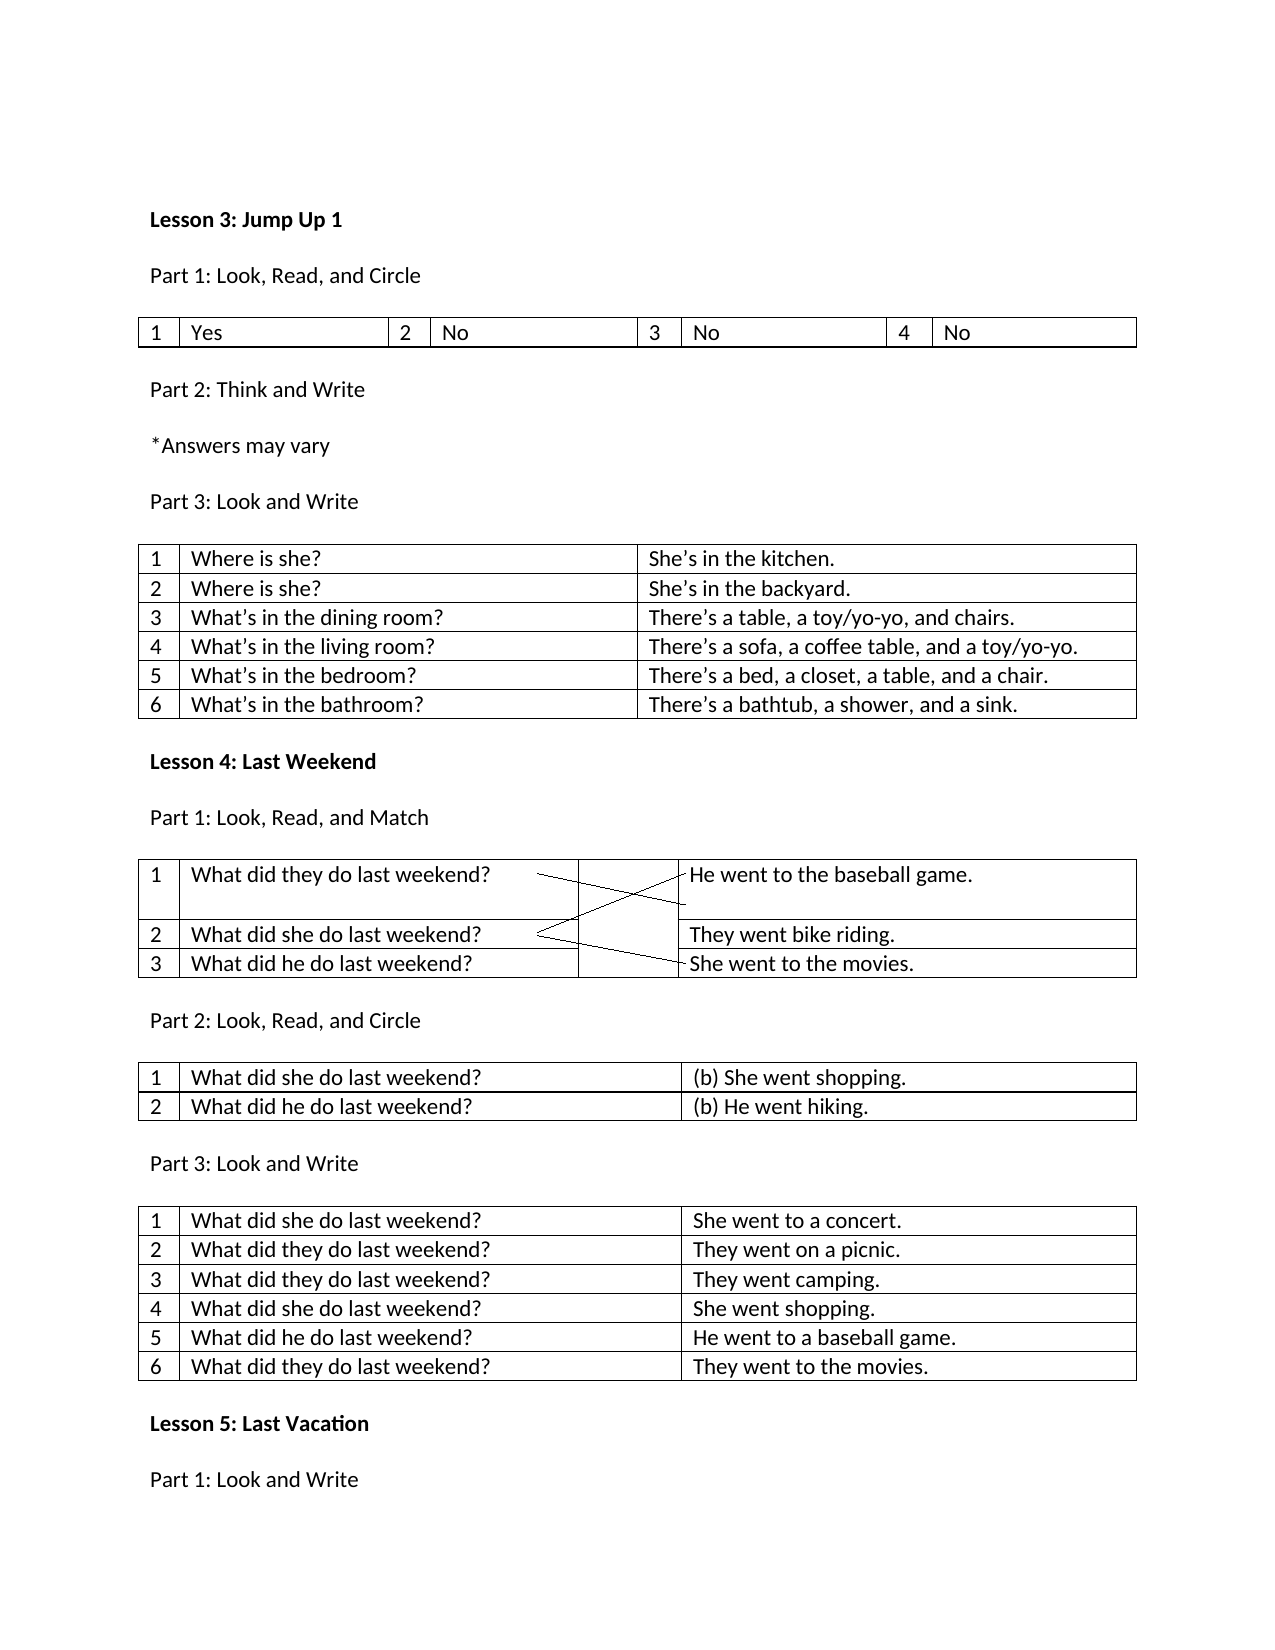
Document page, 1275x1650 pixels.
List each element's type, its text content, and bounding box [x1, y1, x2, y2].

table_cell What did they do last weekend? [180, 1352, 681, 1380]
table_cell What’s in the living room? [180, 632, 637, 660]
table_header 1 [139, 545, 179, 573]
table_header (b) She went shopping. [682, 1063, 1136, 1091]
table_cell She went shopping. [682, 1294, 1136, 1322]
table_header 3 [638, 318, 681, 346]
table_cell What’s in the bathroom? [180, 690, 637, 718]
table_header [579, 860, 678, 977]
table_cell 5 [139, 1323, 179, 1351]
table_cell What’s in the bedroom? [180, 661, 637, 689]
text *Answers may vary [150, 431, 1125, 459]
text Lesson 3: Jump Up 1 [150, 205, 1125, 233]
table_cell There’s a bathtub, a shower, and a sink. [638, 690, 1136, 718]
table_cell 4 [139, 1294, 179, 1322]
table_header What did they do last weekend? [180, 860, 578, 919]
table_cell 6 [139, 1352, 179, 1380]
text Part 3: Look and Write [150, 1149, 1125, 1177]
table_header What did she do last weekend? [180, 1207, 681, 1234]
table_header No [682, 318, 886, 346]
table_cell There’s a table, a toy/yo-yo, and chairs. [638, 603, 1136, 631]
table_header 4 [887, 318, 932, 346]
table_cell She went to the movies. [679, 949, 1136, 977]
table_cell What did they do last weekend? [180, 1265, 681, 1293]
table_cell 3 [139, 1265, 179, 1293]
table_cell She’s in the backyard. [638, 574, 1136, 602]
table_cell (b) He went hiking. [682, 1093, 1136, 1120]
table_header She’s in the kitchen. [638, 545, 1136, 573]
table_cell 5 [139, 661, 179, 689]
text Part 2: Think and Write [150, 375, 1125, 403]
table_header 1 [139, 860, 179, 919]
table_header He went to the baseball game. [679, 860, 1136, 919]
text Part 1: Look, Read, and Circle [150, 261, 1125, 289]
table_cell 4 [139, 632, 179, 660]
table_cell 3 [139, 949, 179, 977]
table_cell What did he do last weekend? [180, 1093, 681, 1120]
table_header Yes [180, 318, 388, 346]
table_cell They went to the movies. [682, 1352, 1136, 1380]
table_cell There’s a sofa, a coffee table, and a toy/yo-yo. [638, 632, 1136, 660]
text Lesson 5: Last Vacation [150, 1409, 1125, 1437]
table_header 2 [389, 318, 430, 346]
text Part 1: Look, Read, and Match [150, 803, 1125, 831]
table_cell 2 [139, 920, 179, 948]
text Part 2: Look, Read, and Circle [150, 1006, 1125, 1034]
table_cell What did she do last weekend? [180, 1294, 681, 1322]
table_cell What did they do last weekend? [180, 1236, 681, 1264]
table_cell They went on a picnic. [682, 1236, 1136, 1264]
table_cell 2 [139, 1236, 179, 1264]
table_header Where is she? [180, 545, 637, 573]
table_header 1 [139, 1063, 179, 1091]
table_cell What did he do last weekend? [180, 949, 578, 977]
text Part 1: Look and Write [150, 1465, 1125, 1493]
table_cell He went to a baseball game. [682, 1323, 1136, 1351]
table_cell They went bike riding. [679, 920, 1136, 948]
table_header 1 [139, 1207, 179, 1234]
table_cell 6 [139, 690, 179, 718]
table_header No [933, 318, 1136, 346]
table_header She went to a concert. [682, 1207, 1136, 1234]
table_header No [431, 318, 637, 346]
table_cell What did she do last weekend? [180, 920, 578, 948]
table_cell There’s a bed, a closet, a table, and a chair. [638, 661, 1136, 689]
table_cell What did he do last weekend? [180, 1323, 681, 1351]
table_cell Where is she? [180, 574, 637, 602]
table_cell 2 [139, 1093, 179, 1120]
table_cell What’s in the dining room? [180, 603, 637, 631]
table_cell 2 [139, 574, 179, 602]
table_header What did she do last weekend? [180, 1063, 681, 1091]
text Lesson 4: Last Weekend [150, 747, 1125, 775]
text Part 3: Look and Write [150, 487, 1125, 516]
table_cell 3 [139, 603, 179, 631]
table_cell They went camping. [682, 1265, 1136, 1293]
table_header 1 [139, 318, 179, 346]
